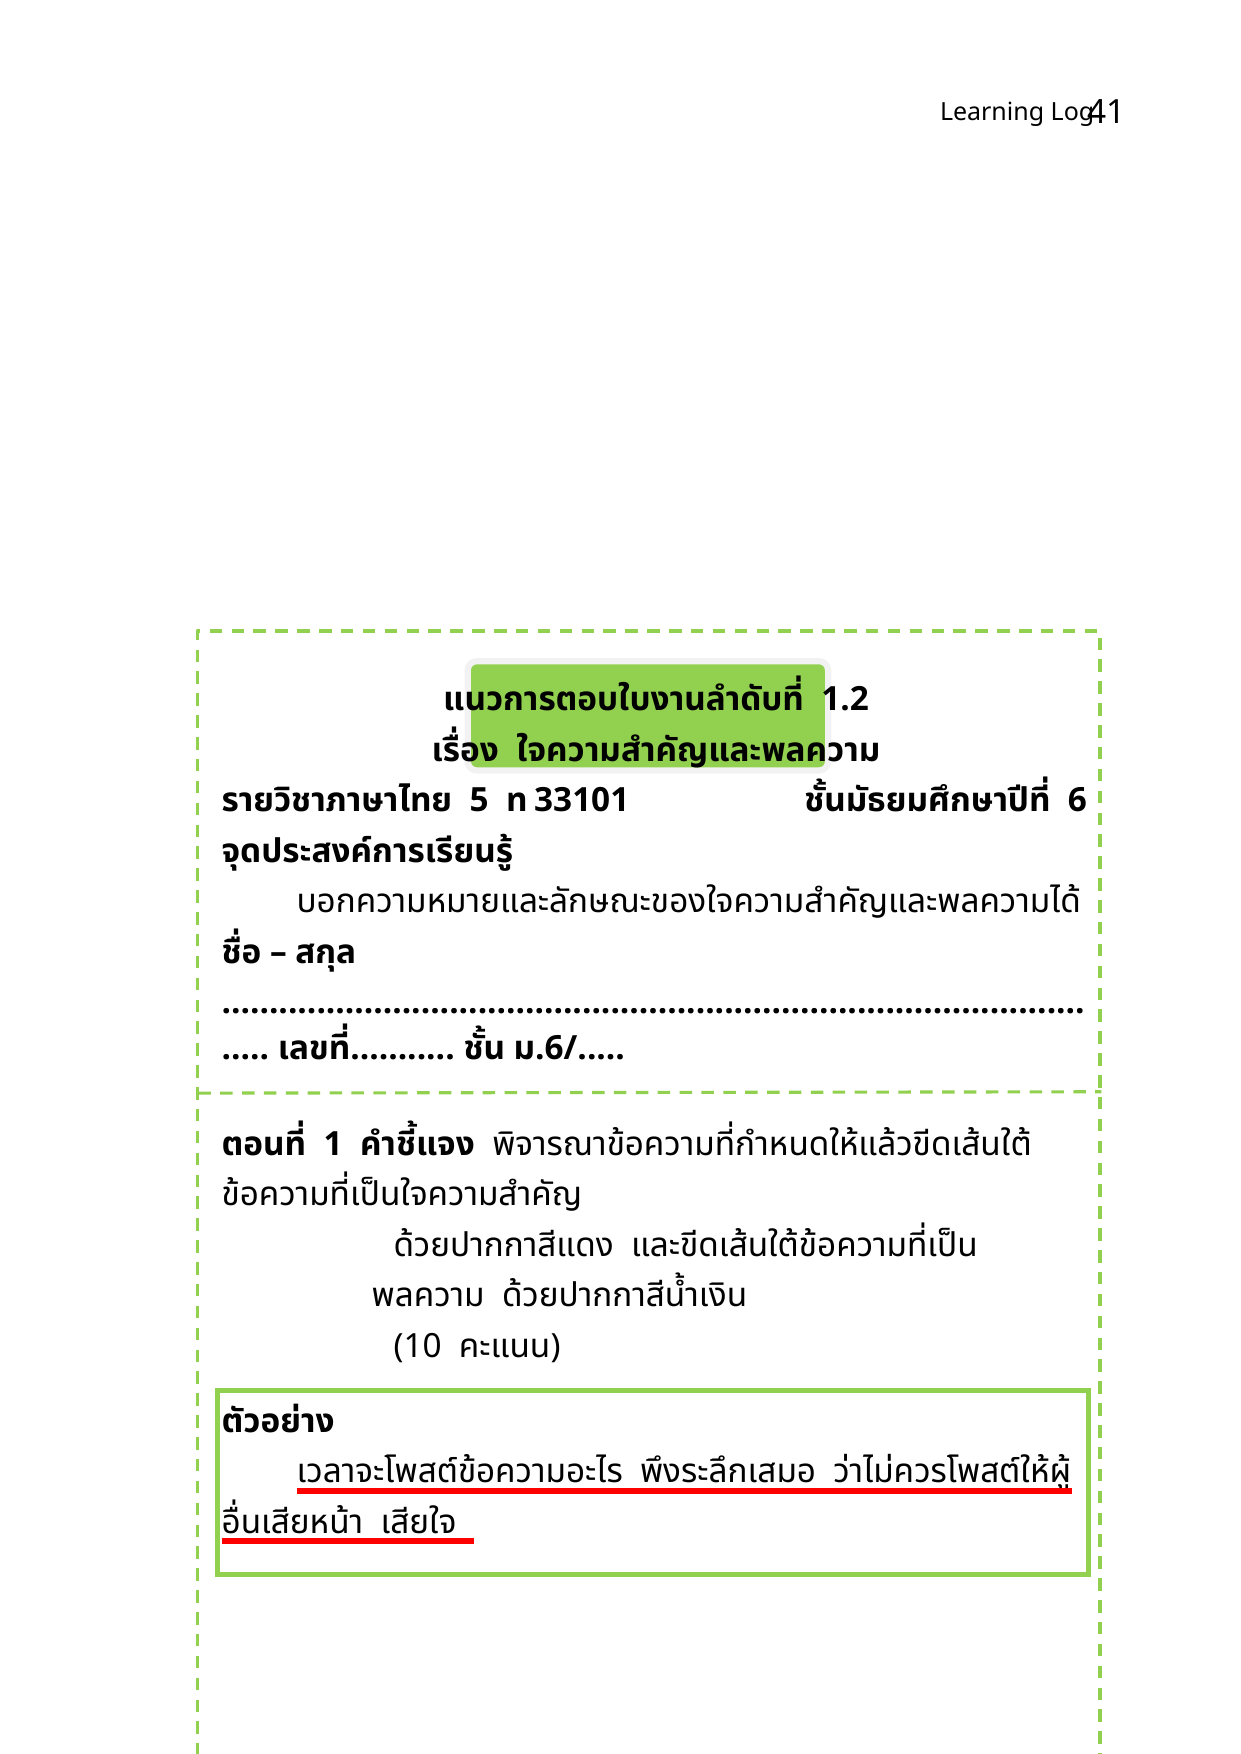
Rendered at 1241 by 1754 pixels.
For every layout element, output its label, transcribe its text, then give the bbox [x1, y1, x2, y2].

text ชื่อ – สกุล ................................................................................................ เลขที่........... ชั้น ม.6/..... [221, 928, 1090, 1074]
text บอกความหมายและลักษณะของใจความสำคัญและพลความได้ [221, 877, 1090, 928]
text เวลาจะโพสต์ข้อความอะไร พึงระลึกเสมอ ว่าไม่ควรโพสต์ให้ผู้อื่นเสียหน้า เสียใจ [221, 1447, 1090, 1548]
text ตัวอย่าง [221, 1397, 1090, 1447]
text แนวการตอบใบงานลำดับที่ 1.2 [221, 675, 1090, 726]
text จุดประสงค์การเรียนรู้ [221, 827, 1090, 877]
text (10 คะแนน) [371, 1321, 1090, 1372]
table_header รายวิชาภาษาไทย 5 ท33101 [210, 776, 654, 827]
text ด้วยปากกาสีแดง และขีดเส้นใต้ข้อความที่เป็นพลความ ด้วยปากกาสีน้ำเงิน [371, 1221, 1090, 1321]
table_header ชั้นมัธยมศึกษาปีที่ 6 [654, 776, 1098, 827]
text ตอนที่ 1 คำชี้แจง พิจารณาข้อความที่กำหนดให้แล้วขีดเส้นใต้ข้อความที่เป็นใจความสำคัญ [221, 1119, 1090, 1221]
text เรื่อง ใจความสำคัญและพลความ [221, 726, 1090, 776]
